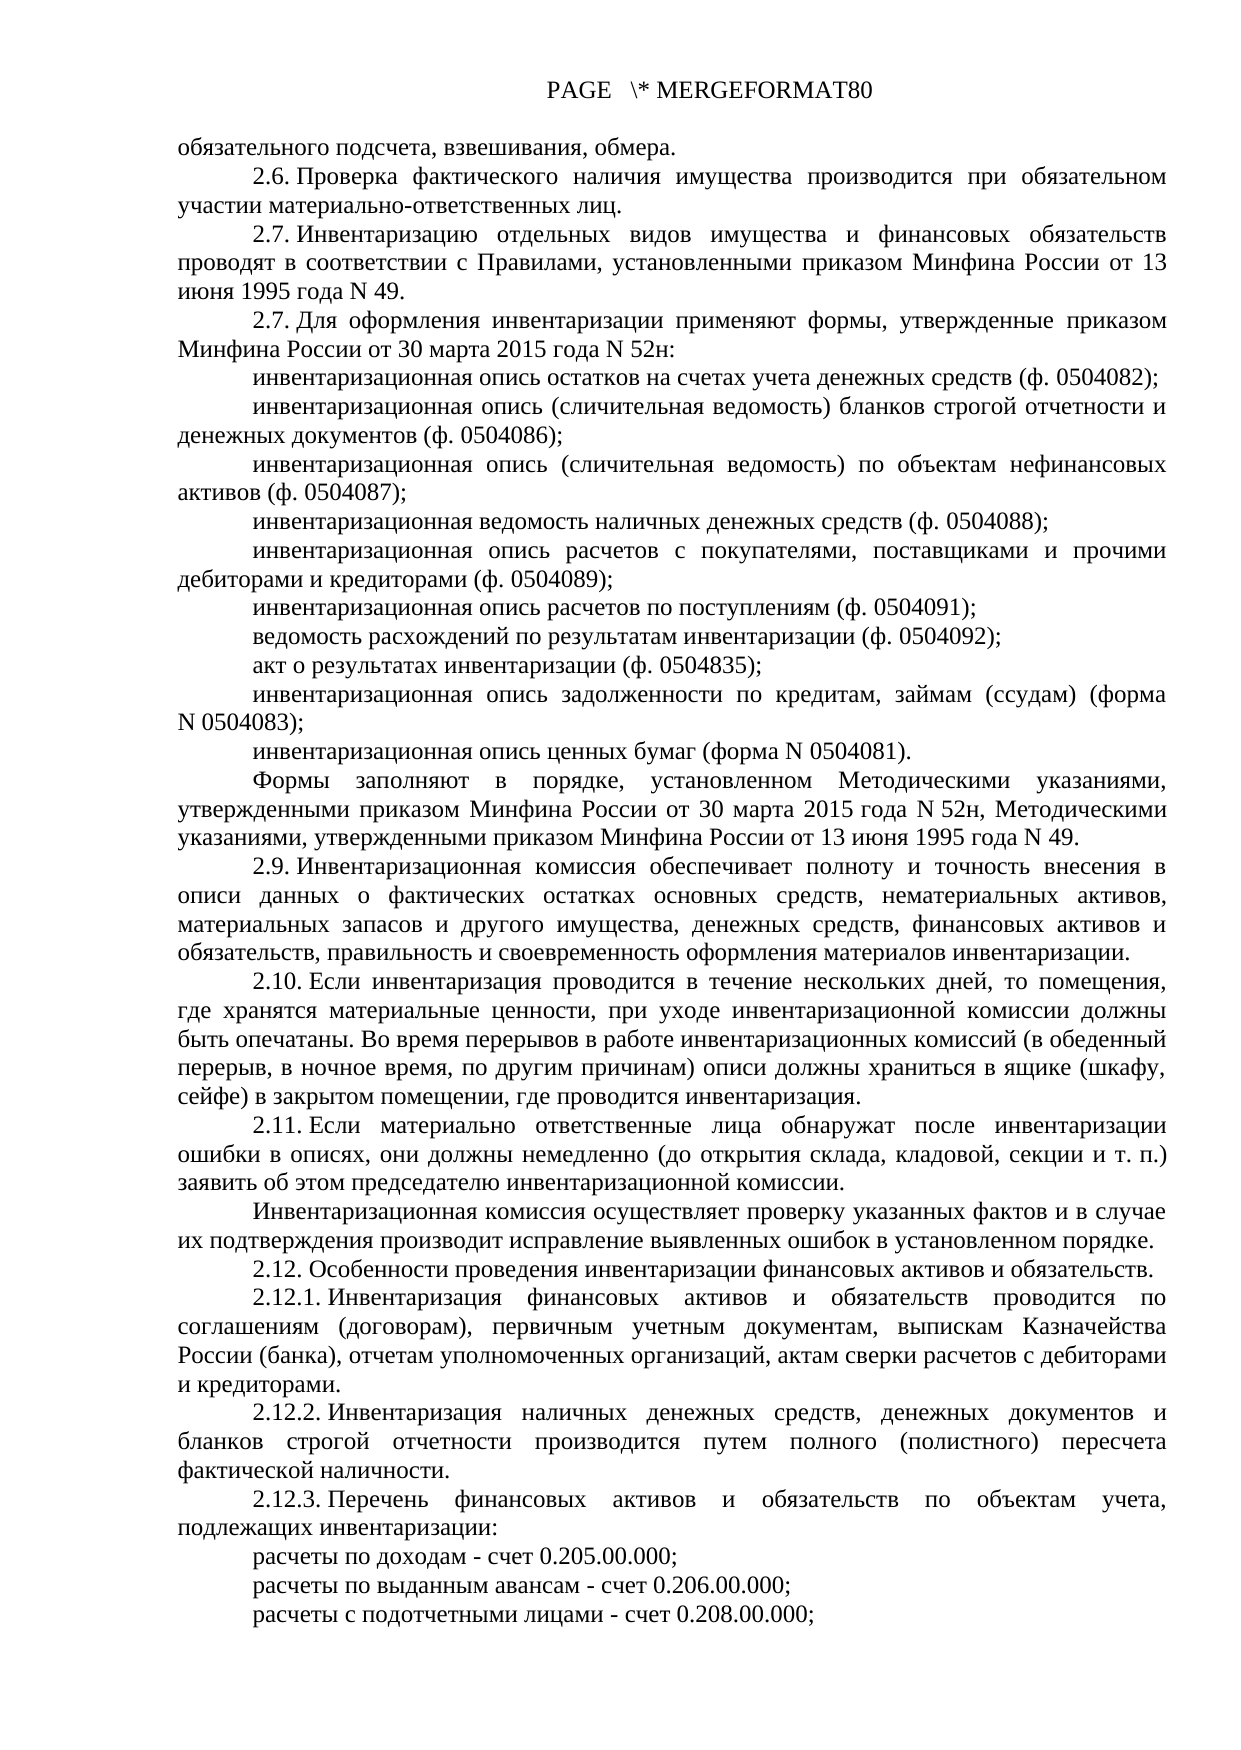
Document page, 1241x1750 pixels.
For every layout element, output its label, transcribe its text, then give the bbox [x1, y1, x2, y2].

text 2.10. Если инвентаризация проводится в течение нескольких дней, то помещения, где хранятся материальные ценности, при уходе инвентаризационной комиссии должны быть опечатаны. Во время перерывов в работе инвентаризационных комиссий (в обеденный перерыв, в ночное время, по другим причинам) описи должны храниться в ящике (шкафу, сейфе) в закрытом помещении, где проводится инвентаризация. [177, 966, 1167, 1110]
text расчеты по доходам - счет 0.205.00.000; [177, 1541, 1167, 1570]
text 2.12.3. Перечень финансовых активов и обязательств по объектам учета, подлежащих инвентаризации: [177, 1484, 1167, 1541]
text инвентаризационная опись (сличительная ведомость) по объектам нефинансовых активов (ф. 0504087); [177, 449, 1167, 506]
text инвентаризационная опись задолженности по кредитам, займам (ссудам) (форма N 0504083); [177, 679, 1167, 736]
text 2.7. Для оформления инвентаризации применяют формы, утвержденные приказом Минфина России от 30 марта 2015 года N 52н: [177, 305, 1167, 362]
text инвентаризационная опись ценных бумаг (форма N 0504081). [177, 736, 1167, 765]
text 2.9. Инвентаризационная комиссия обеспечивает полноту и точность внесения в описи данных о фактических остатках основных средств, нематериальных активов, материальных запасов и другого имущества, денежных средств, финансовых активов и обязательств, правильность и своевременность оформления материалов инвентаризации. [177, 851, 1167, 966]
text инвентаризационная опись (сличительная ведомость) бланков строгой отчетности и денежных документов (ф. 0504086); [177, 391, 1167, 449]
text инвентаризационная опись расчетов с покупателями, поставщиками и прочими дебиторами и кредиторами (ф. 0504089); [177, 535, 1167, 592]
text 2.12.1. Инвентаризация финансовых активов и обязательств проводится по соглашениям (договорам), первичным учетным документам, выпискам Казначейства России (банка), отчетам уполномоченных организаций, актам сверки расчетов с дебиторами и кредиторами. [177, 1282, 1167, 1397]
text ведомость расхождений по результатам инвентаризации (ф. 0504092); [177, 621, 1167, 650]
text Формы заполняют в порядке, установленном Методическими указаниями, утвержденными приказом Минфина России от 30 марта 2015 года N 52н, Методическими указаниями, утвержденными приказом Минфина России от 13 июня 1995 года N 49. [177, 765, 1167, 851]
text инвентаризационная опись расчетов по поступлениям (ф. 0504091); [177, 592, 1167, 621]
text расчеты с подотчетными лицами - счет 0.208.00.000; [177, 1599, 1167, 1627]
text инвентаризационная опись остатков на счетах учета денежных средств (ф. 0504082); [177, 362, 1167, 391]
text 2.12.2. Инвентаризация наличных денежных средств, денежных документов и бланков строгой отчетности производится путем полного (полистного) пересчета фактической наличности. [177, 1397, 1167, 1484]
text 2.6. Проверка фактического наличия имущества производится при обязательном участии материально-ответственных лиц. [177, 161, 1167, 219]
text 2.7. Инвентаризацию отдельных видов имущества и финансовых обязательств проводят в соответствии с Правилами, установленными приказом Минфина России от 13 июня 1995 года N 49. [177, 219, 1167, 305]
text акт о результатах инвентаризации (ф. 0504835); [177, 650, 1167, 679]
text инвентаризационная ведомость наличных денежных средств (ф. 0504088); [177, 506, 1167, 535]
text 2.11. Если материально ответственные лица обнаружат после инвентаризации ошибки в описях, они должны немедленно (до открытия склада, кладовой, секции и т. п.) заявить об этом председателю инвентаризационной комиссии. [177, 1110, 1167, 1196]
text 2.12. Особенности проведения инвентаризации финансовых активов и обязательств. [177, 1254, 1167, 1282]
text расчеты по выданным авансам - счет 0.206.00.000; [177, 1570, 1167, 1599]
text Инвентаризационная комиссия осуществляет проверку указанных фактов и в случае их подтверждения производит исправление выявленных ошибок в установленном порядке. [177, 1196, 1167, 1254]
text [177, 132, 1167, 161]
